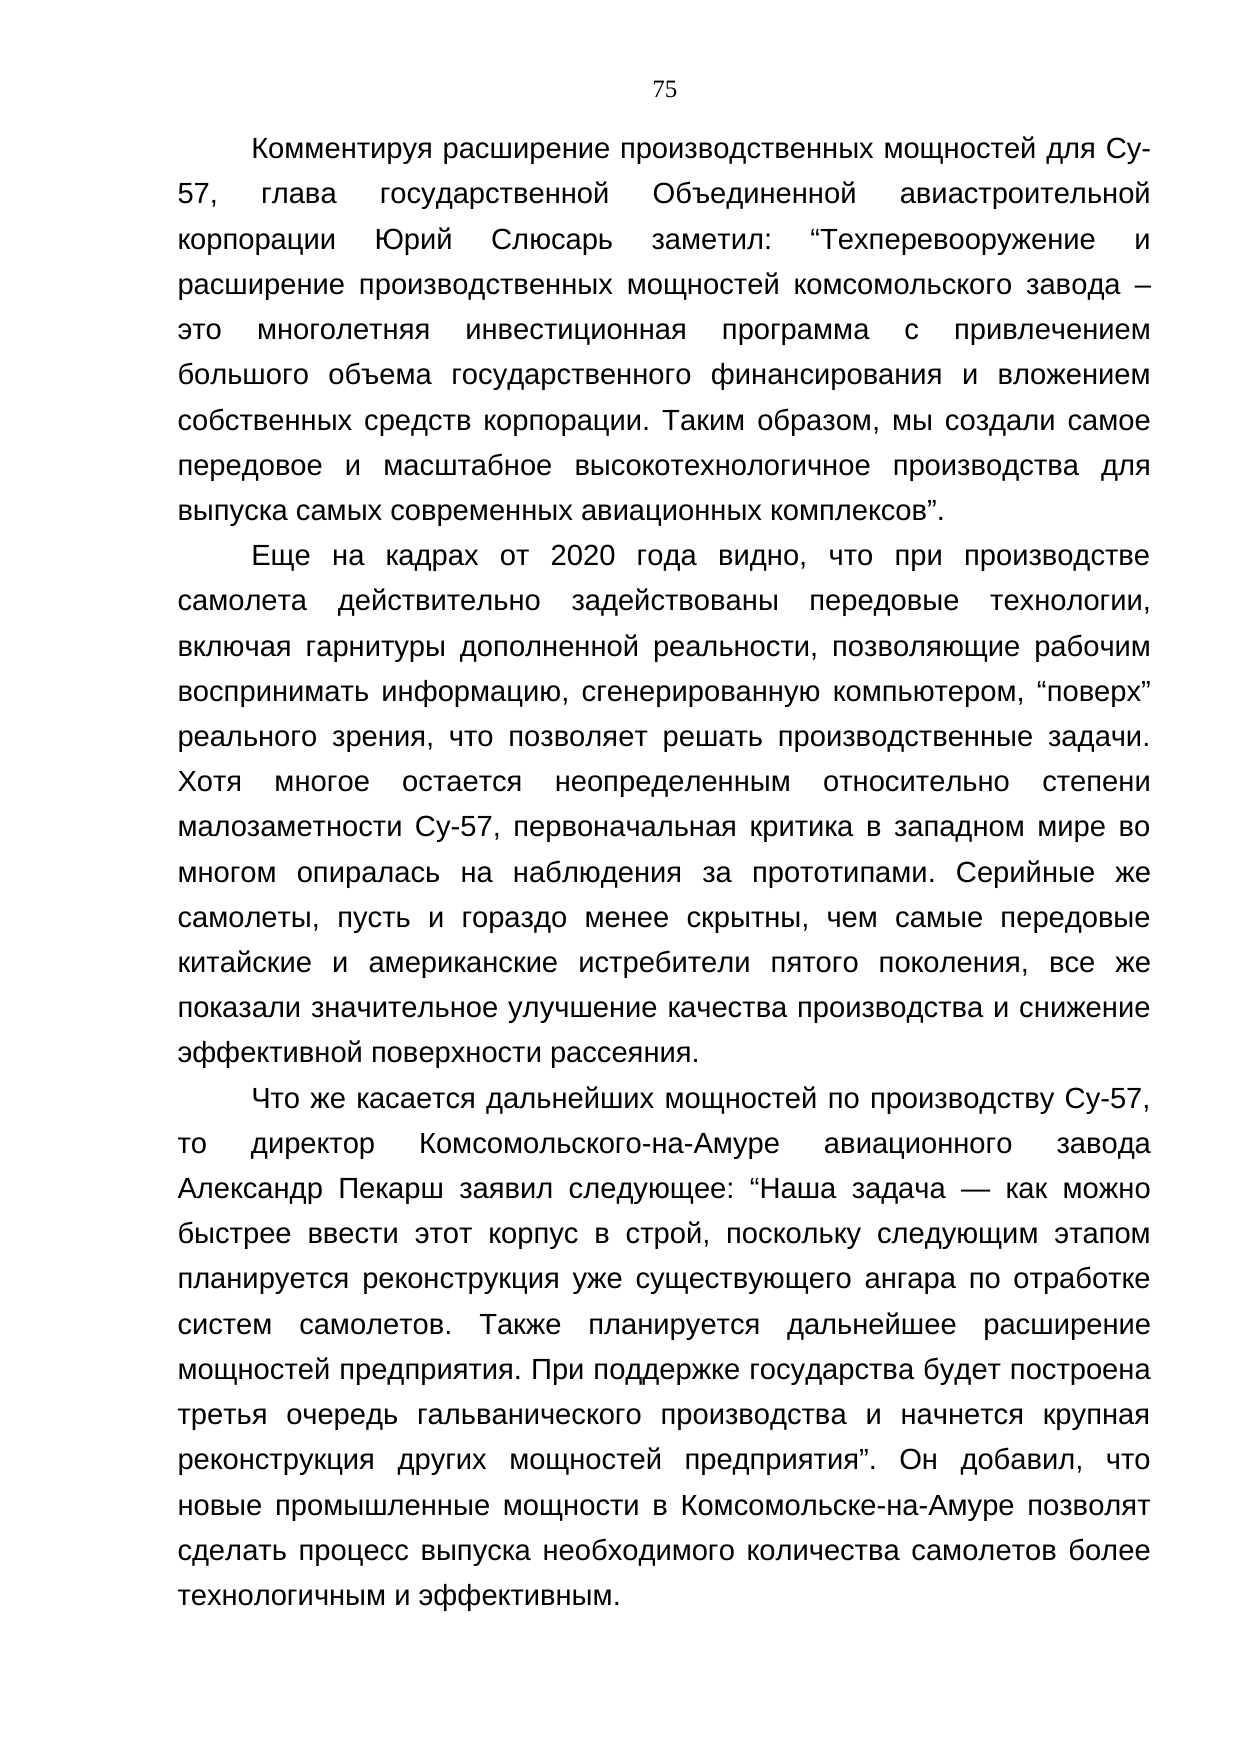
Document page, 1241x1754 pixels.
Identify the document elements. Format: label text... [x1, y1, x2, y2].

text Комментируя расширение производственных мощностей для Су-57, глава государственной Объединенной авиастроительной корпорации Юрий Слюсарь заметил: “Техперевооружение и расширение производственных мощностей комсомольского завода – это многолетняя инвестиционная программа с привлечением большого объема государственного финансирования и вложением собственных средств корпорации. Таким образом, мы создали самое передовое и масштабное высокотехнологичное производства для выпуска самых современных авиационных комплексов”. [177, 131, 1152, 526]
text Еще на кадрах от 2020 года видно, что при производстве самолета действительно задействованы передовые технологии, включая гарнитуры дополненной реальности, позволяющие рабочим воспринимать информацию, сгенерированную компьютером, “поверх” реального зрения, что позволяет решать производственные задачи. Хотя многое остается неопределенным относительно степени малозаметности Су-57, первоначальная критика в западном мире во многом опиралась на наблюдения за прототипами. Серийные же самолеты, пусть и гораздо менее скрытны, чем самые передовые китайские и американские истребители пятого поколения, все же показали значительное улучшение качества производства и снижение эффективной поверхности рассеяния. [177, 538, 1152, 1069]
text Что же касается дальнейших мощностей по производству Су-57, то директор Комсомольского-на-Амуре авиационного завода Александр Пекарш заявил следующее: “Наша задача — как можно быстрее ввести этот корпус в строй, поскольку следующим этапом планируется реконструкция уже существующего ангара по отработке систем самолетов. Также планируется дальнейшее расширение мощностей предприятия. При поддержке государства будет построена третья очередь гальванического производства и начнется крупная реконструкция других мощностей предприятия”. Он добавил, что новые промышленные мощности в Комсомольске-на-Амуре позволят сделать процесс выпуска необходимого количества самолетов более технологичным и эффективным. [177, 1081, 1152, 1611]
